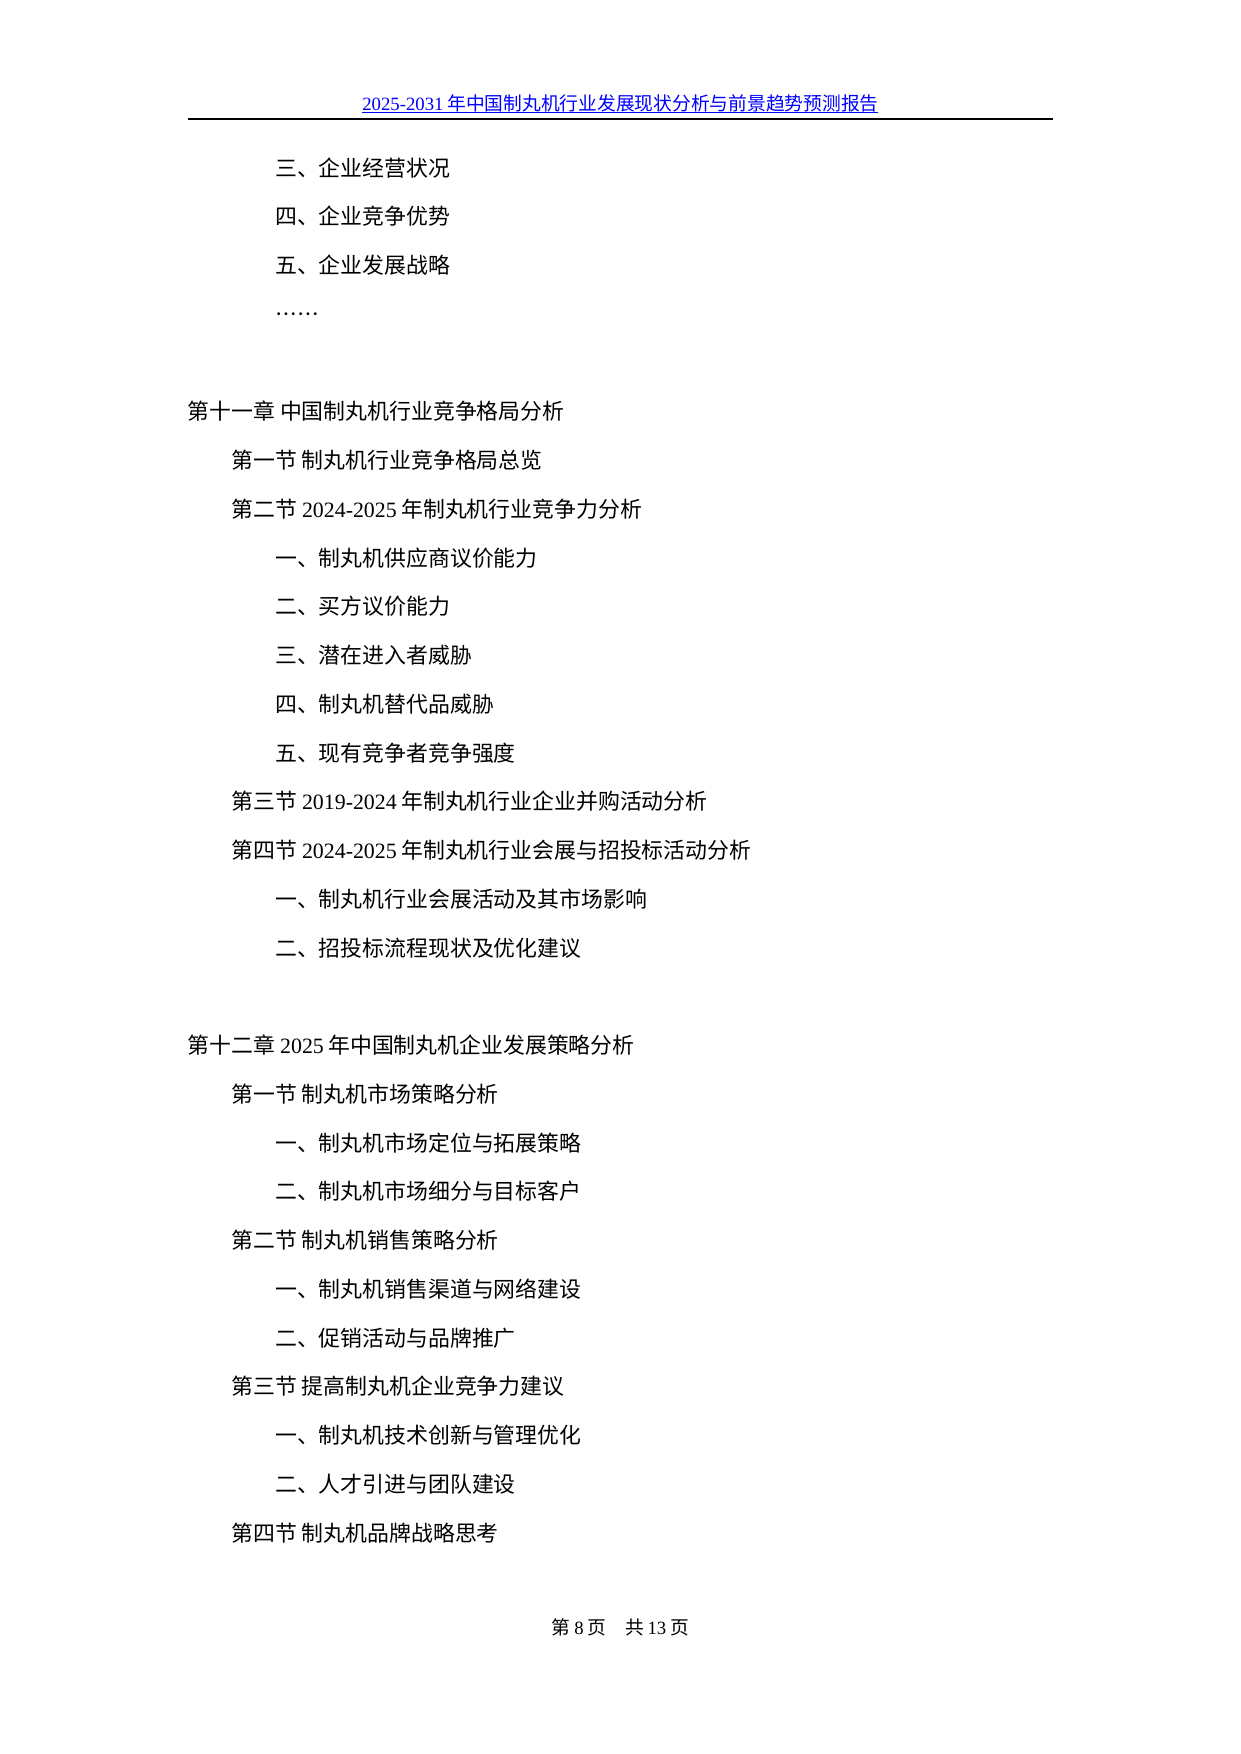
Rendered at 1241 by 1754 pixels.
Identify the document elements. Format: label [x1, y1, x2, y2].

text [187, 150, 1053, 1548]
